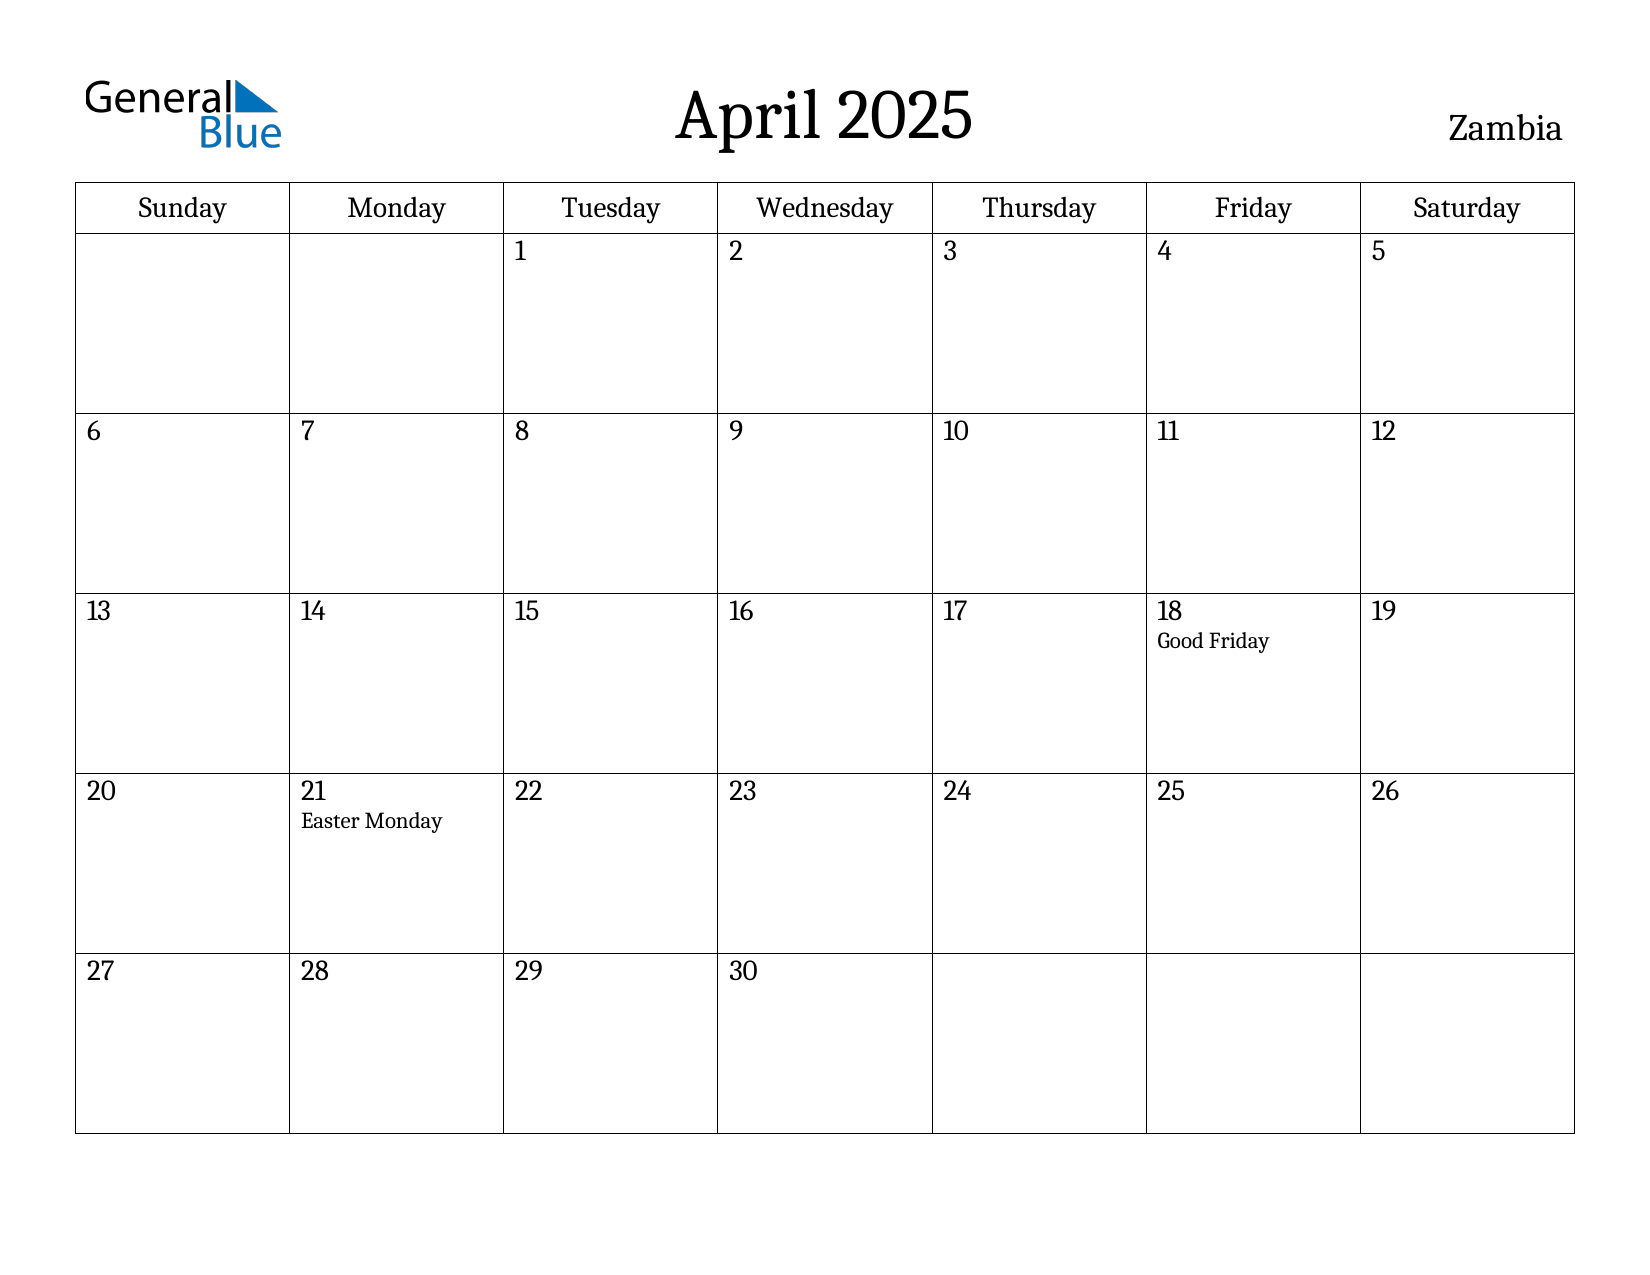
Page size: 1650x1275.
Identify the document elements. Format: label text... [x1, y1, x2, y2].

table_cell 22 [504, 774, 717, 807]
table_cell Good Friday [1147, 627, 1360, 773]
table_cell [718, 267, 932, 413]
table_cell [76, 234, 289, 267]
table_cell [1361, 267, 1574, 413]
table_cell 6 [76, 414, 289, 447]
table_cell [1361, 808, 1574, 953]
table_cell 21 [290, 774, 503, 807]
picture [86, 80, 281, 148]
table_cell Tuesday [504, 183, 717, 233]
table_cell [933, 808, 1146, 953]
table_cell [718, 808, 932, 953]
table_cell 2 [718, 234, 932, 267]
table_cell 15 [504, 594, 717, 627]
table_cell 25 [1147, 774, 1360, 807]
table_cell Monday [290, 183, 503, 233]
table_cell Thursday [933, 183, 1146, 233]
table_cell Friday [1147, 183, 1360, 233]
table_cell [504, 988, 717, 1133]
table_cell 17 [933, 594, 1146, 627]
table_cell [933, 988, 1146, 1133]
table_cell [933, 627, 1146, 773]
table_cell 12 [1361, 414, 1574, 447]
table_cell [290, 448, 503, 593]
table_cell 28 [290, 954, 503, 987]
table_cell 19 [1361, 594, 1574, 627]
table_cell [933, 448, 1146, 593]
table_cell [76, 808, 289, 953]
table_cell 7 [290, 414, 503, 447]
table_cell 26 [1361, 774, 1574, 807]
table_cell [1147, 267, 1360, 413]
table_cell [718, 627, 932, 773]
table_cell [1147, 988, 1360, 1133]
table_cell 14 [290, 594, 503, 627]
table_cell [76, 267, 289, 413]
table_cell [290, 234, 503, 267]
table_cell 30 [718, 954, 932, 987]
table_cell 9 [718, 414, 932, 447]
table_cell [1361, 988, 1574, 1133]
table_cell [1147, 954, 1360, 987]
table_cell Saturday [1361, 183, 1574, 233]
table_cell Sunday [76, 183, 289, 233]
table_cell [76, 448, 289, 593]
table_cell [504, 808, 717, 953]
table_cell 29 [504, 954, 717, 987]
table_cell [76, 627, 289, 773]
table_cell 23 [718, 774, 932, 807]
table_cell 11 [1147, 414, 1360, 447]
table_cell [290, 988, 503, 1133]
table_cell [933, 267, 1146, 413]
table_cell 27 [76, 954, 289, 987]
table_cell 1 [504, 234, 717, 267]
table_cell 20 [76, 774, 289, 807]
table_cell [504, 627, 717, 773]
table_cell [718, 448, 932, 593]
table_cell Easter Monday [290, 808, 503, 953]
table_cell [718, 988, 932, 1133]
table_cell [1361, 627, 1574, 773]
table_cell 3 [933, 234, 1146, 267]
table_cell [290, 627, 503, 773]
table_cell [290, 267, 503, 413]
table_cell [1361, 954, 1574, 987]
table_cell Wednesday [718, 183, 932, 233]
table_cell 13 [76, 594, 289, 627]
table_cell 8 [504, 414, 717, 447]
table_cell [933, 954, 1146, 987]
table_cell 18 [1147, 594, 1360, 627]
table_cell 16 [718, 594, 932, 627]
table_cell [1147, 448, 1360, 593]
table_cell 10 [933, 414, 1146, 447]
table_cell 5 [1361, 234, 1574, 267]
table_cell [504, 267, 717, 413]
table_cell 24 [933, 774, 1146, 807]
table_cell [1361, 448, 1574, 593]
table_header April 2025 [504, 75, 1146, 182]
table_header Zambia [1146, 75, 1574, 182]
table_cell [1147, 808, 1360, 953]
table_header [76, 75, 503, 182]
table_cell [76, 988, 289, 1133]
table_cell 4 [1147, 234, 1360, 267]
table_cell [504, 448, 717, 593]
